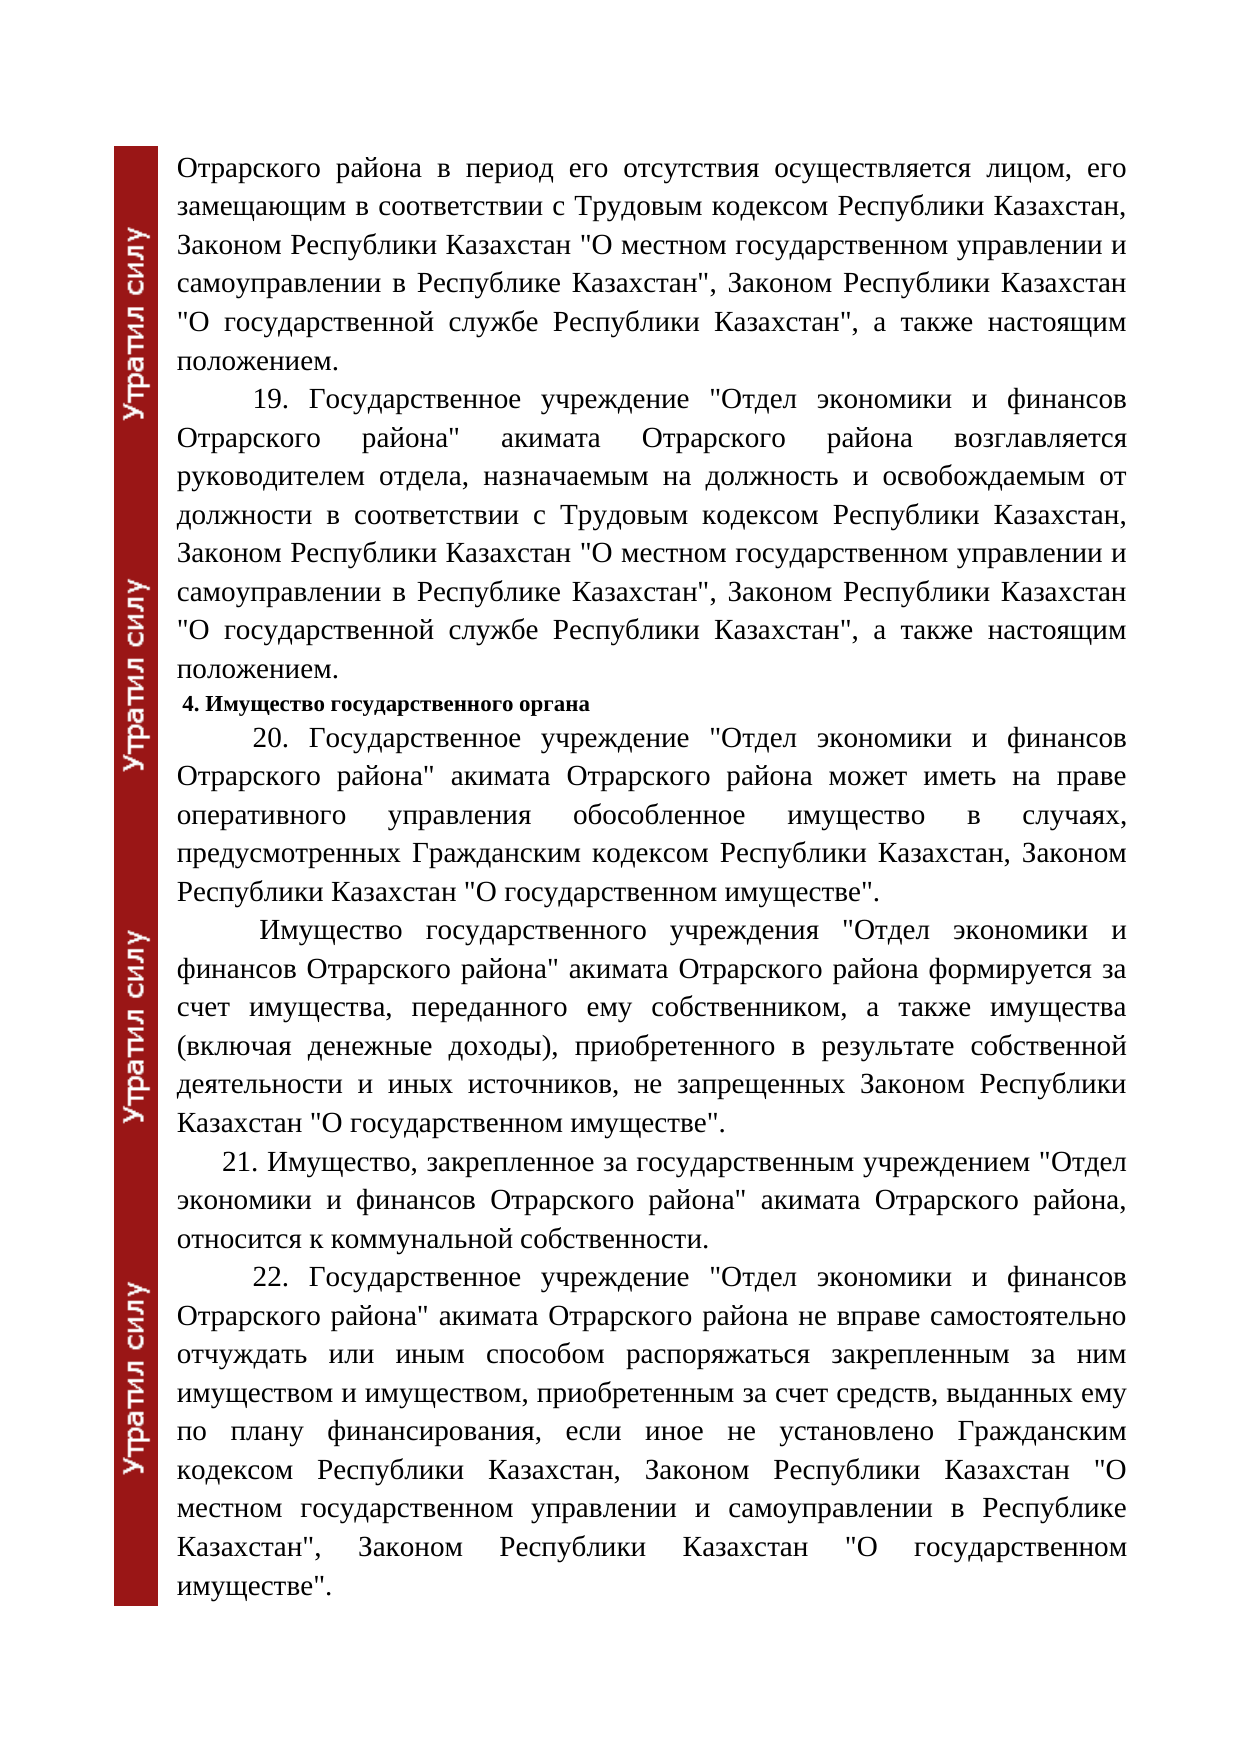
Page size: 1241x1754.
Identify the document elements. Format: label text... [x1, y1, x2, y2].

picture [114, 907, 158, 912]
picture [114, 146, 158, 150]
picture [114, 376, 158, 381]
text Имущество государственного учреждения "Отдел экономики и финансов Отрарского района" акимата Отрарского района формируется за счет имущества, переданного ему собственником, а также имущества (включая денежные доходы), приобретенного в результате собственной деятельности и иных источников, не запрещенных Законом Республики Казахстан "О государственном имуществе". [112, 912, 1128, 1139]
text 21. Имущество, закрепленное за государственным учреждением "Отдел экономики и финансов Отрарского района" акимата Отрарского района, относится к коммунальной собственности. [112, 1144, 1128, 1254]
picture [114, 1139, 158, 1144]
text 19. Государственное учреждение "Отдел экономики и финансов Отрарского района" акимата Отрарского района возглавляется руководителем отдела, назначаемым на должность и освобождаемым от должности в соответствии с Трудовым кодексом Республики Казахстан, Законом Республики Казахстан "О местном государственном управлении и самоуправлении в Республике Казахстан", Законом Республики Казахстан "О государственной службе Республики Казахстан", а также настоящим положением. [112, 381, 1128, 684]
picture [114, 1254, 158, 1259]
picture [114, 1601, 158, 1606]
picture [114, 684, 158, 689]
picture [114, 716, 158, 720]
text 22. Государственное учреждение "Отдел экономики и финансов Отрарского района" акимата Отрарского района не вправе самостоятельно отчуждать или иным способом распоряжаться закрепленным за ним имуществом и имуществом, приобретенным за счет средств, выданных ему по плану финансирования, если иное не установлено Гражданским кодексом Республики Казахстан, Законом Республики Казахстан "О местном государственном управлении и самоуправлении в Республике Казахстан", Законом Республики Казахстан "О государственном имуществе". [112, 1259, 1128, 1601]
text 4. Имущество государственного органа [112, 689, 1128, 716]
text 20. Государственное учреждение "Отдел экономики и финансов Отрарского района" акимата Отрарского района может иметь на праве оперативного управления обособленное имущество в случаях, предусмотренных Гражданским кодексом Республики Казахстан, Законом Республики Казахстан "О государственном имуществе". [112, 720, 1128, 907]
